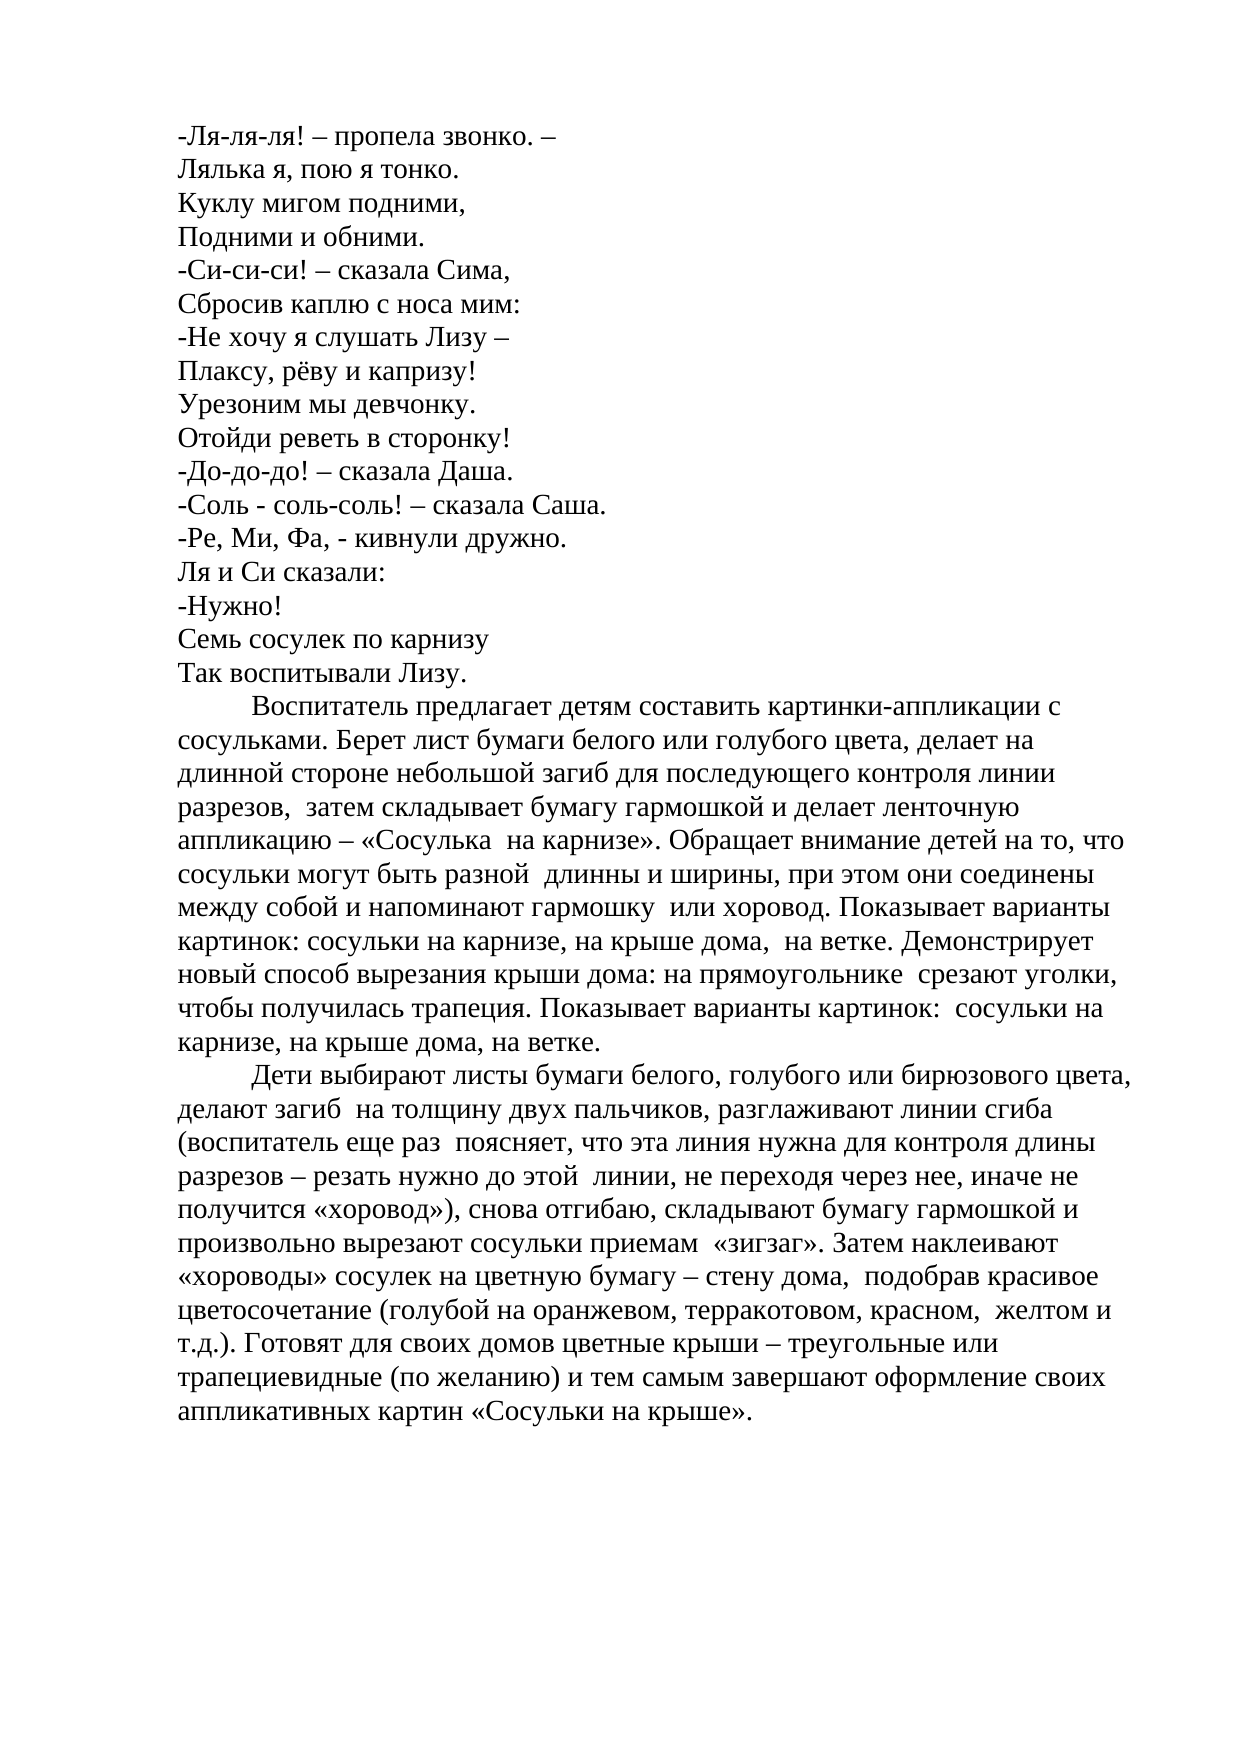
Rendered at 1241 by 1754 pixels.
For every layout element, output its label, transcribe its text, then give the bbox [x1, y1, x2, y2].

text -Ля-ля-ля! – пропела звонко. – [177, 118, 1152, 152]
text -Си-си-си! – сказала Сима, [177, 252, 1152, 286]
text -До-до-до! – сказала Даша. [177, 453, 1152, 487]
text Плаксу, рёву и капризу! [177, 353, 1152, 386]
text Отойди реветь в сторонку! [177, 420, 1152, 453]
text -Нужно! [177, 588, 1152, 621]
text Куклу мигом подними, [177, 185, 1152, 219]
text Ля и Си сказали: [177, 554, 1152, 588]
text Лялька я, пою я тонко. [177, 152, 1152, 185]
text Сбросив каплю с носа мим: [177, 286, 1152, 319]
text -Не хочу я слушать Лизу – [177, 319, 1152, 353]
text Дети выбирают листы бумаги белого, голубого или бирюзового цвета, делают загиб на толщину двух пальчиков, разглаживают линии сгиба (воспитатель еще раз поясняет, что эта линия нужна для контроля длины разрезов – резать нужно до этой линии, не переходя через нее, иначе не получится «хоровод»), снова отгибаю, складывают бумагу гармошкой и произвольно вырезают сосульки приемам «зигзаг». Затем наклеивают «хороводы» сосулек на цветную бумагу – стену дома, подобрав красивое цветосочетание (голубой на оранжевом, терракотовом, красном, желтом и т.д.). Готовят для своих домов цветные крыши – треугольные или трапециевидные (по желанию) и тем самым завершают оформление своих аппликативных картин «Сосульки на крыше». [177, 1057, 1152, 1426]
text Подними и обними. [177, 219, 1152, 252]
text -Ре, Ми, Фа, - кивнули дружно. [177, 521, 1152, 554]
text Так воспитывали Лизу. [177, 655, 1152, 688]
text Воспитатель предлагает детям составить картинки-аппликации с сосульками. Берет лист бумаги белого или голубого цвета, делает на длинной стороне небольшой загиб для последующего контроля линии разрезов, затем складывает бумагу гармошкой и делает ленточную аппликацию – «Сосулька на карнизе». Обращает внимание детей на то, что сосульки могут быть разной длинны и ширины, при этом они соединены между собой и напоминают гармошку или хоровод. Показывает варианты картинок: сосульки на карнизе, на крыше дома, на ветке. Демонстрирует новый способ вырезания крыши дома: на прямоугольнике срезают уголки, чтобы получилась трапеция. Показывает варианты картинок: сосульки на карнизе, на крыше дома, на ветке. [177, 688, 1152, 1057]
text -Соль - соль-соль! – сказала Саша. [177, 487, 1152, 521]
text Урезоним мы девчонку. [177, 386, 1152, 420]
text Семь сосулек по карнизу [177, 621, 1152, 655]
